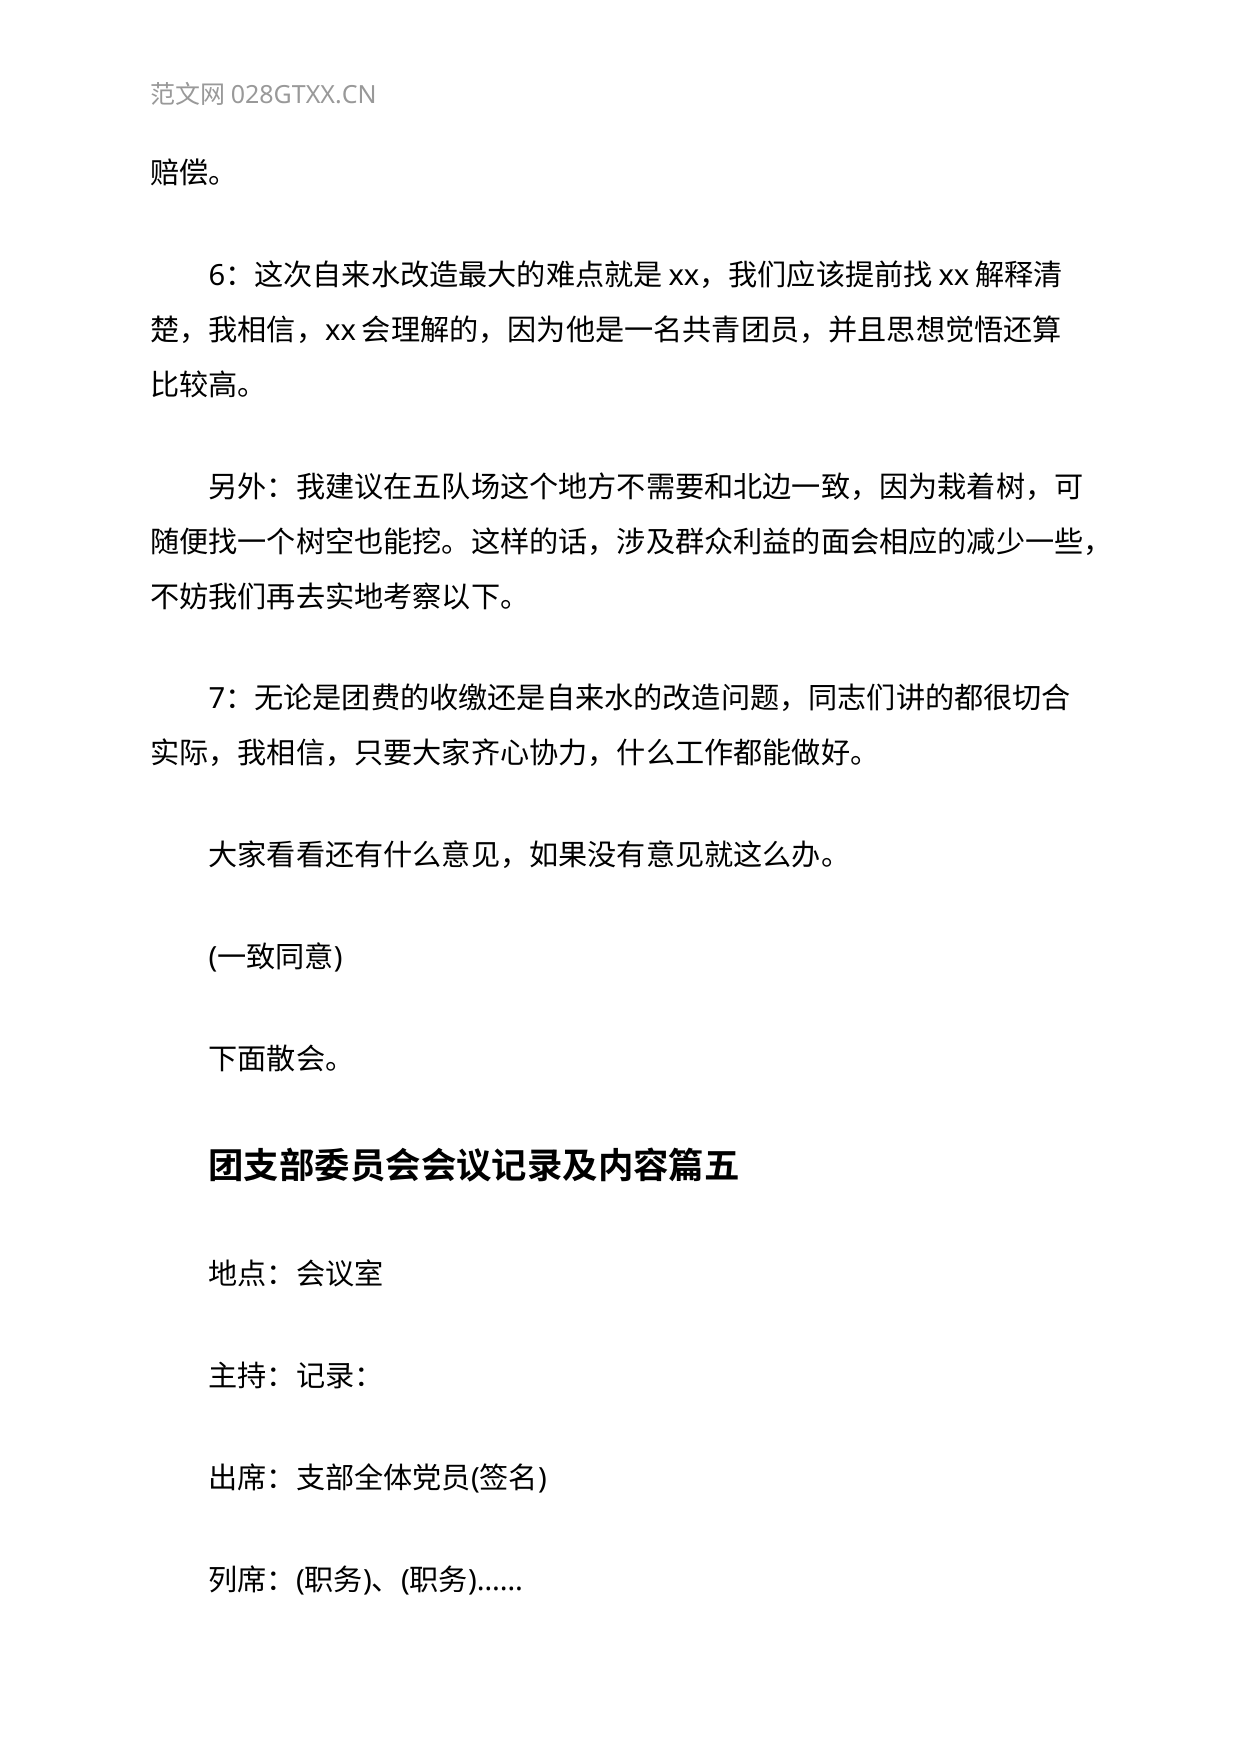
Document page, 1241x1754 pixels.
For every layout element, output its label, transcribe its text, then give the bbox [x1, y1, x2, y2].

text 主持：记录： [150, 1353, 1090, 1395]
text 7：无论是团费的收缴还是自来水的改造问题，同志们讲的都很切合实际，我相信，只要大家齐心协力，什么工作都能做好。 [150, 675, 1090, 772]
text 下面散会。 [150, 1036, 1090, 1078]
text 6：这次自来水改造最大的难点就是xx，我们应该提前找xx解释清楚，我相信，xx会理解的，因为他是一名共青团员，并且思想觉悟还算比较高。 [150, 252, 1090, 404]
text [150, 150, 1090, 192]
text 列席：(职务)、(职务)…… [150, 1556, 1090, 1599]
text 地点：会议室 [150, 1251, 1090, 1293]
text 出席：支部全体党员(签名) [150, 1454, 1090, 1497]
text 团支部委员会会议记录及内容篇五 [150, 1137, 1090, 1189]
text 大家看看还有什么意见，如果没有意见就这么办。 [150, 832, 1090, 874]
text (一致同意) [150, 934, 1090, 976]
text 另外：我建议在五队场这个地方不需要和北边一致，因为栽着树，可随便找一个树空也能挖。这样的话，涉及群众利益的面会相应的减少一些，不妨我们再去实地考察以下。 [150, 463, 1090, 616]
